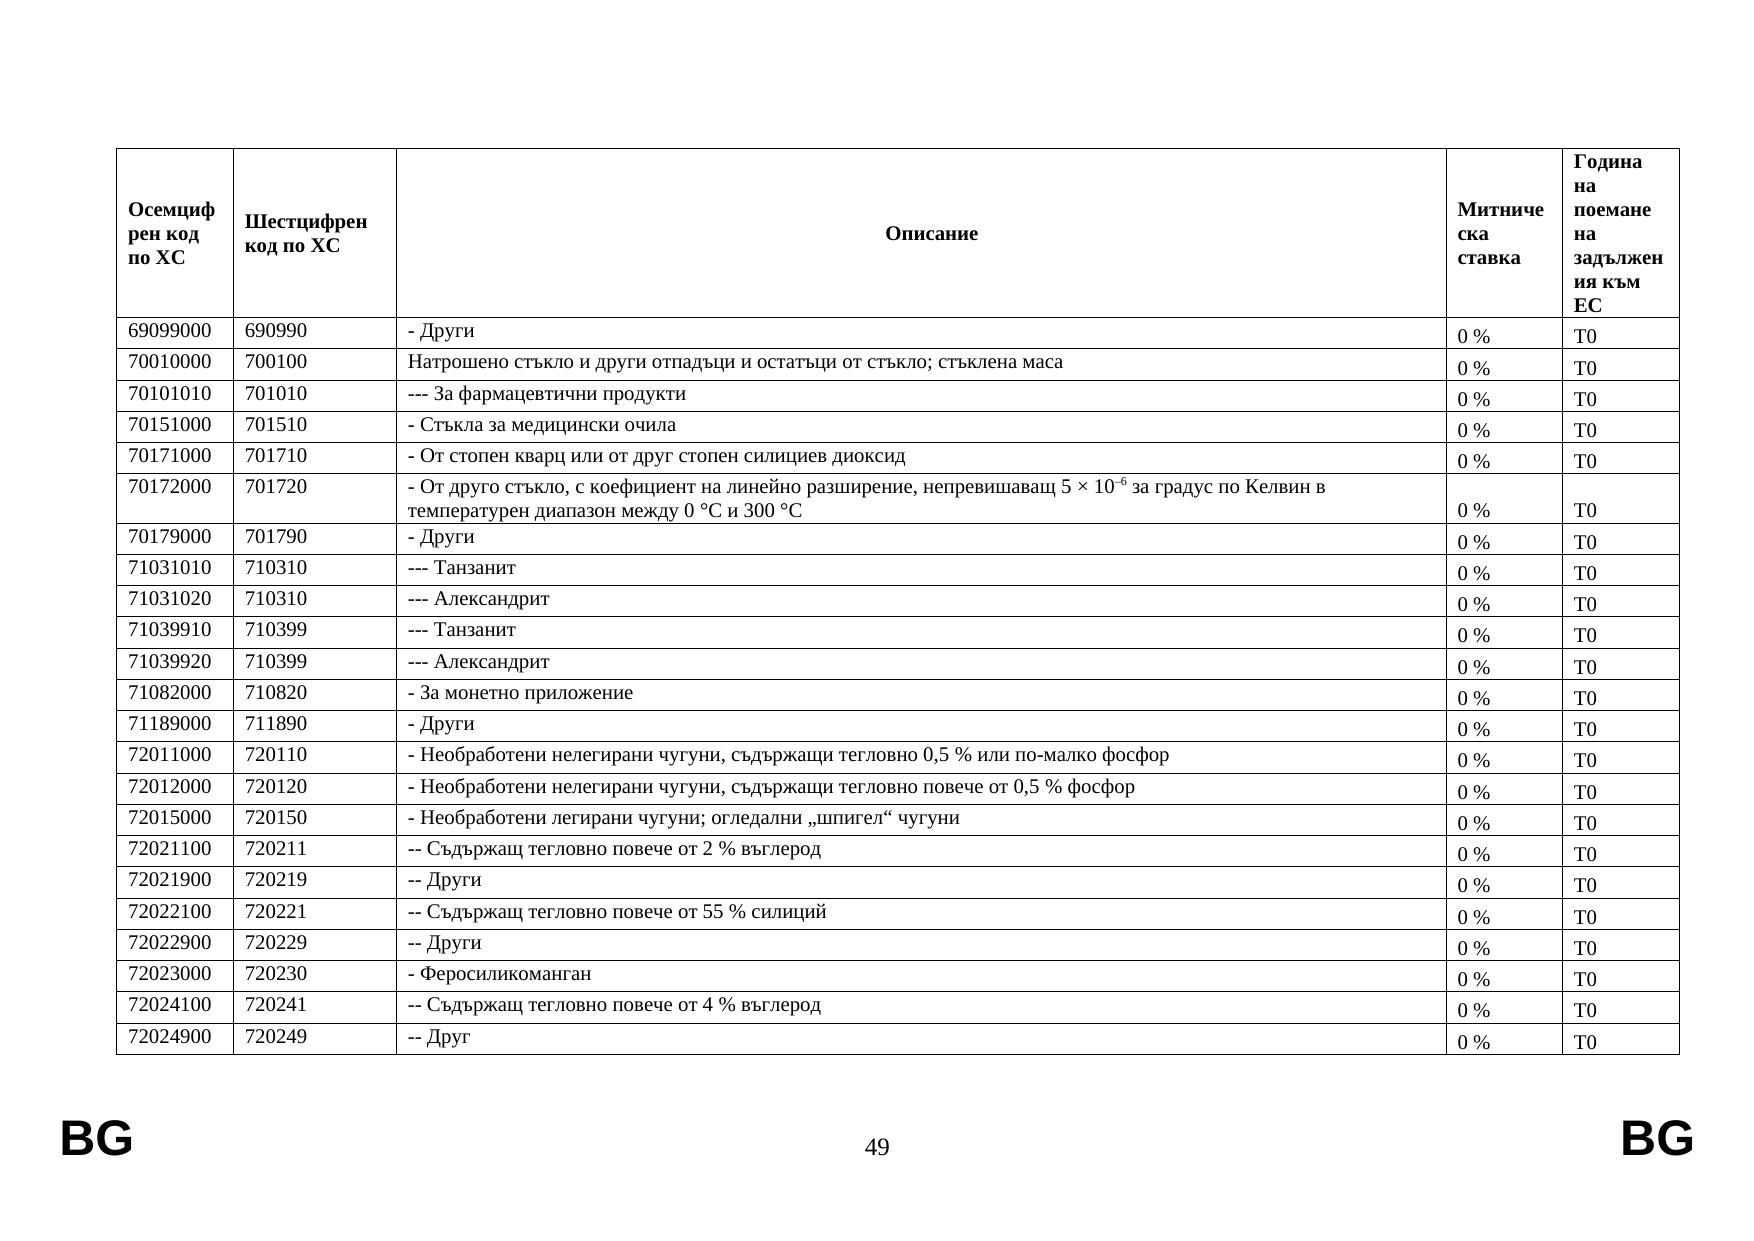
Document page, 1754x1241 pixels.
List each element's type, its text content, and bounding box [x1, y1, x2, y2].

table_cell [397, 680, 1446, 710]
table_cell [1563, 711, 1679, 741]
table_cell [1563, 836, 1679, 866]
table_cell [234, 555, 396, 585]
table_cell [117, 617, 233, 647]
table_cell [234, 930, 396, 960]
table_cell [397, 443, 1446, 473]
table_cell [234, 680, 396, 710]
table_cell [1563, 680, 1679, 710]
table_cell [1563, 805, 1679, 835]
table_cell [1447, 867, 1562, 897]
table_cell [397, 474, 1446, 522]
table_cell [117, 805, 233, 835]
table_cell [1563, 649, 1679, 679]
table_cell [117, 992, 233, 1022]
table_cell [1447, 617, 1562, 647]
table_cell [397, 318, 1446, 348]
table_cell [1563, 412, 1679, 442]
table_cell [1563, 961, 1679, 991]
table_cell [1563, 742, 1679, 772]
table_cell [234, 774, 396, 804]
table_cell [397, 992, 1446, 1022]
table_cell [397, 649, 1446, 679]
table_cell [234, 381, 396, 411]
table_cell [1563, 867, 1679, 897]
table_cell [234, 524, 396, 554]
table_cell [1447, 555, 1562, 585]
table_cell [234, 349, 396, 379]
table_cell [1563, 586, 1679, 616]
table_header Осемцифрен код по ХС [117, 149, 233, 317]
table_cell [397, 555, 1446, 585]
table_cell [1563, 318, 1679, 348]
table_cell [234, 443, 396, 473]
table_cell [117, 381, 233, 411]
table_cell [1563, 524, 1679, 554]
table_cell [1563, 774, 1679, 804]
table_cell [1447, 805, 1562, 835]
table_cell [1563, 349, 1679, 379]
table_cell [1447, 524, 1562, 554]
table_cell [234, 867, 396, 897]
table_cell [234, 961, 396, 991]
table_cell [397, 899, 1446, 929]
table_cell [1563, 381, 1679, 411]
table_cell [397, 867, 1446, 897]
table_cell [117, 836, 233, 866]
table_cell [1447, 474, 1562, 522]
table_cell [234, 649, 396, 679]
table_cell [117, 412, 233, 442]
table_header Година на поемане на задължения към ЕС [1563, 149, 1679, 317]
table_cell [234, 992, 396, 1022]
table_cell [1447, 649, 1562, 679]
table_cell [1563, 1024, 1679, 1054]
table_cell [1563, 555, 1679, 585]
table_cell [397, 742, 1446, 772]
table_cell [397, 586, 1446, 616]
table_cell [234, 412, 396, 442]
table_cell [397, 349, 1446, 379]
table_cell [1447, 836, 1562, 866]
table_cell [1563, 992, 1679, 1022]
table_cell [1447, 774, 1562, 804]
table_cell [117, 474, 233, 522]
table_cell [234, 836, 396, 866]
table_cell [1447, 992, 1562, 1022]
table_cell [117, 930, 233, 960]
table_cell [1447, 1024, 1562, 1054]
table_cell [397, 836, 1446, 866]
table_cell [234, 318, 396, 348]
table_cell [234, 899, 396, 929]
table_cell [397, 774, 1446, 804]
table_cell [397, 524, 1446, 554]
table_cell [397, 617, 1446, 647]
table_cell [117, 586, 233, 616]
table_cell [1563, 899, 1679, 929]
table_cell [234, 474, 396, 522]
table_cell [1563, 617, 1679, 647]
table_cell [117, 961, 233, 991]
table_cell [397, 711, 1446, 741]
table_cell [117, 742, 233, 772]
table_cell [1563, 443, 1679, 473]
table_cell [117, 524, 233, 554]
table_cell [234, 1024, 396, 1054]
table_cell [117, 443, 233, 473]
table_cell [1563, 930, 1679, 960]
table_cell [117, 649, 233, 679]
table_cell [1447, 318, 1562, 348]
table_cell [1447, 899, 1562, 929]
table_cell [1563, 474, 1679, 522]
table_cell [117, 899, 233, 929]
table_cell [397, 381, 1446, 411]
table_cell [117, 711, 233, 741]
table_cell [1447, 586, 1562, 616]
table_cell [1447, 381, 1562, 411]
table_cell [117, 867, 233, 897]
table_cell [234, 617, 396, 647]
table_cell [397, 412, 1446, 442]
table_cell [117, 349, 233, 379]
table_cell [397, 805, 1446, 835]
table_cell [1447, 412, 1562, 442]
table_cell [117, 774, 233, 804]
table_header Шестцифрен код по ХС [234, 149, 396, 317]
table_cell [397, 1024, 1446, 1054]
table_header Митническа ставка [1447, 149, 1562, 317]
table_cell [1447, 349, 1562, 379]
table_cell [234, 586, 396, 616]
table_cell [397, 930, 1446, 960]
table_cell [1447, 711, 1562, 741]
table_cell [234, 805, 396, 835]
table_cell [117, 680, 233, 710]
table_header Описание [397, 149, 1446, 317]
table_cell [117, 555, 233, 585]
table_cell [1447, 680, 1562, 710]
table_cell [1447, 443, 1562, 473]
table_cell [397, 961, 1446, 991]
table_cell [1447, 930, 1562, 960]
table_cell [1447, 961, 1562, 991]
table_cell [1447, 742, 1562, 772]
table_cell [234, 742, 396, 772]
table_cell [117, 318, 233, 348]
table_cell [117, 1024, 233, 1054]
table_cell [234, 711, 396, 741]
